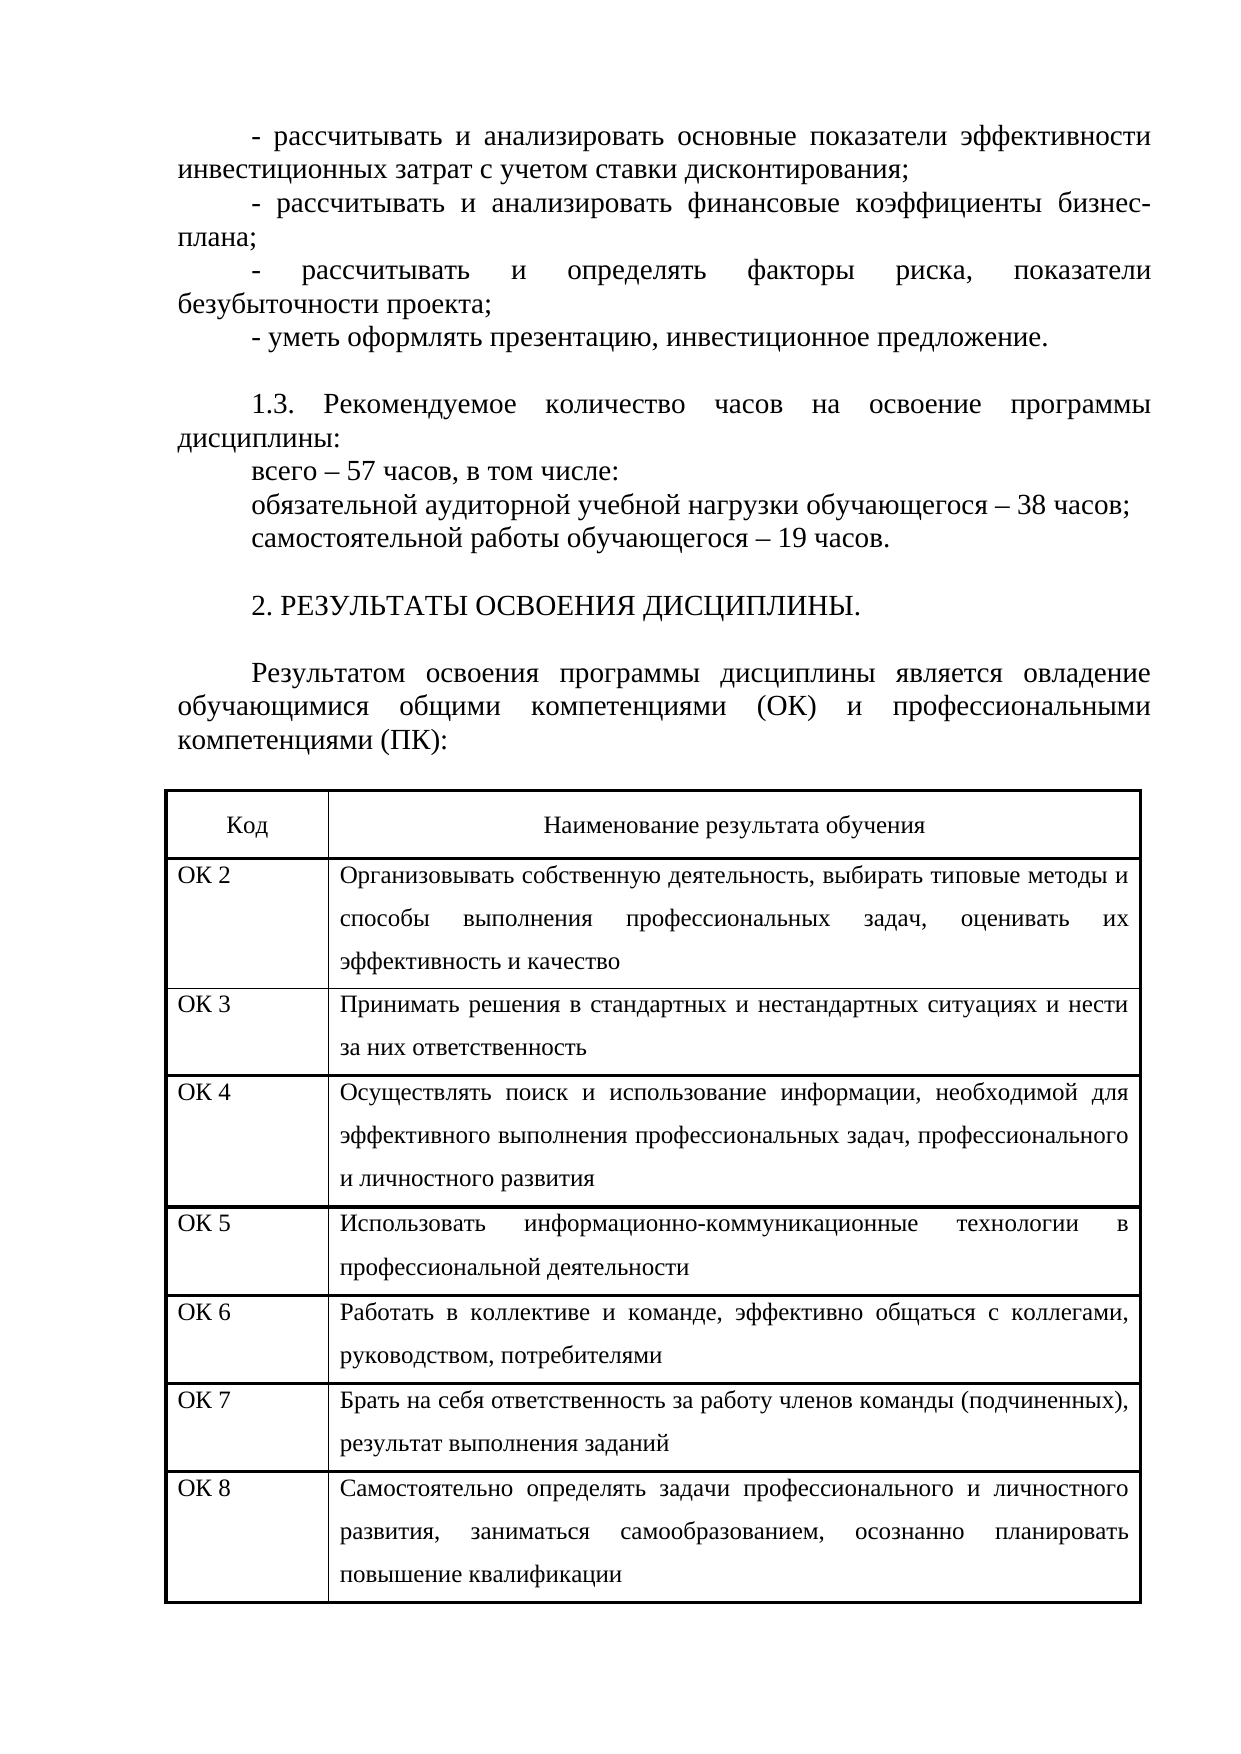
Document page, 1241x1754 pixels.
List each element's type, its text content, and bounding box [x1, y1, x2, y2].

text - рассчитывать и определять факторы риска, показатели безубыточности проекта; [177, 252, 1152, 319]
text 2. РЕЗУЛЬТАТЫ ОСВОЕНИЯ ДИСЦИПЛИНЫ. [177, 588, 1152, 621]
text - рассчитывать и анализировать финансовые коэффициенты бизнес-плана; [177, 185, 1152, 252]
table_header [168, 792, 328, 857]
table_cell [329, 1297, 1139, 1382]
text Результатом освоения программы дисциплины является овладение обучающимися общими компетенциями (ОК) и профессиональными компетенциями (ПК): [177, 655, 1152, 755]
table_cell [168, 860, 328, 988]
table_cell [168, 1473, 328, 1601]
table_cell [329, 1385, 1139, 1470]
text обязательной аудиторной учебной нагрузки обучающегося – 38 часов; [177, 487, 1152, 521]
text - рассчитывать и анализировать основные показатели эффективности инвестиционных затрат с учетом ставки дисконтирования; [177, 118, 1152, 185]
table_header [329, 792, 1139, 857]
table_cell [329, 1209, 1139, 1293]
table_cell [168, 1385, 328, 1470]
text - уметь оформлять презентацию, инвестиционное предложение. [177, 319, 1152, 353]
text самостоятельной работы обучающегося – 19 часов. [177, 521, 1152, 554]
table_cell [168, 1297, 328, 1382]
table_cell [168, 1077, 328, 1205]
text 1.3. Рекомендуемое количество часов на освоение программы дисциплины: [177, 386, 1152, 453]
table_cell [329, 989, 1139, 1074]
text всего – 57 часов, в том числе: [177, 453, 1152, 487]
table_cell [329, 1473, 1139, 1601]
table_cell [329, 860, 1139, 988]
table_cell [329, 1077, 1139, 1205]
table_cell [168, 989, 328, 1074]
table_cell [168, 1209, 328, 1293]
